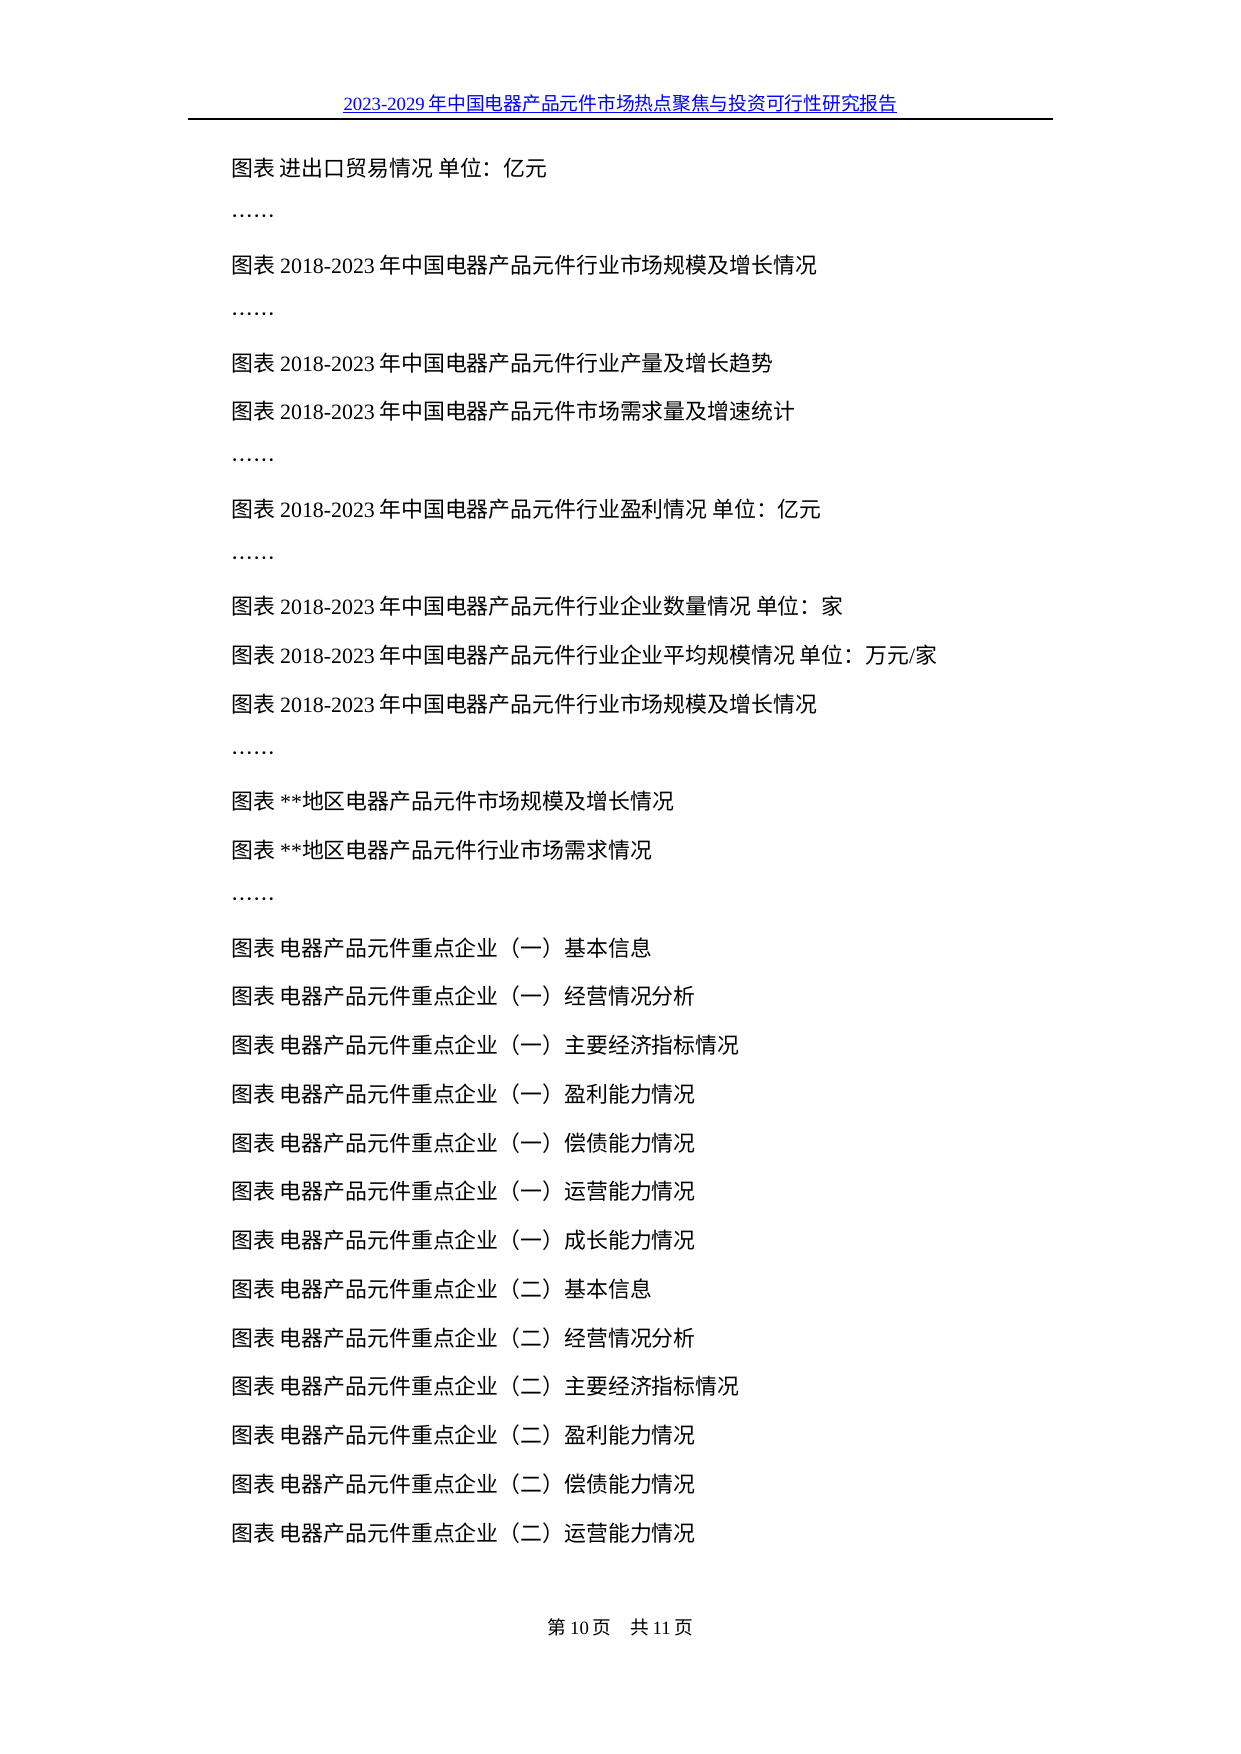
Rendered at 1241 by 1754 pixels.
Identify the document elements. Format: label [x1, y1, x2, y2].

text [187, 150, 1053, 1548]
